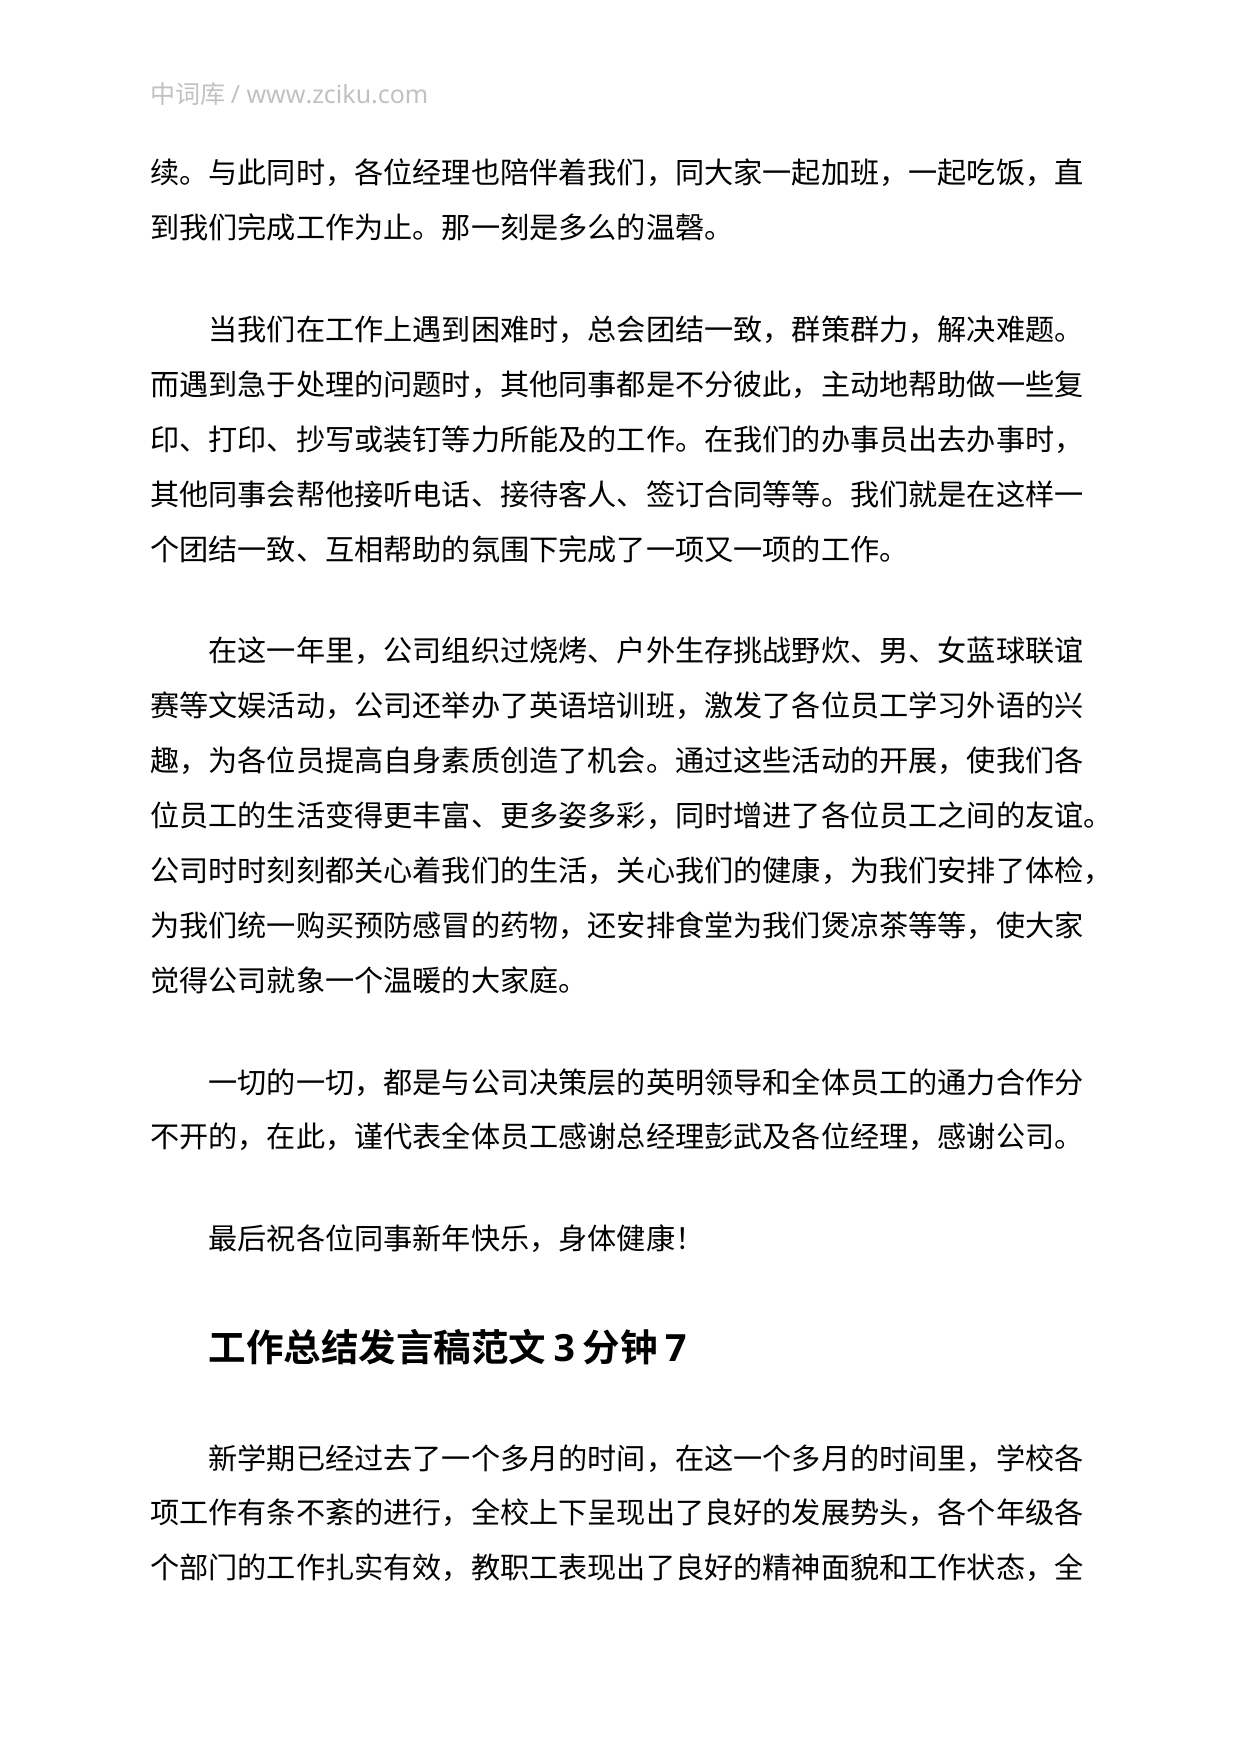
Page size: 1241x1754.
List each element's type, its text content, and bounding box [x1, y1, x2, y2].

text 最后祝各位同事新年快乐，身体健康！ [150, 1216, 1090, 1258]
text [150, 1435, 1090, 1587]
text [150, 150, 1090, 247]
text 工作总结发言稿范文3分钟7 [150, 1318, 1090, 1372]
text 当我们在工作上遇到困难时，总会团结一致，群策群力，解决难题。而遇到急于处理的问题时，其他同事都是不分彼此，主动地帮助做一些复印、打印、抄写或装钉等力所能及的工作。在我们的办事员出去办事时，其他同事会帮他接听电话、接待客人、签订合同等等。我们就是在这样一个团结一致、互相帮助的氛围下完成了一项又一项的工作。 [150, 307, 1090, 568]
text 一切的一切，都是与公司决策层的英明领导和全体员工的通力合作分不开的，在此，谨代表全体员工感谢总经理彭武及各位经理，感谢公司。 [150, 1059, 1090, 1156]
text 在这一年里，公司组织过烧烤、户外生存挑战野炊、男、女蓝球联谊赛等文娱活动，公司还举办了英语培训班，激发了各位员工学习外语的兴趣，为各位员提高自身素质创造了机会。通过这些活动的开展，使我们各位员工的生活变得更丰富、更多姿多彩，同时增进了各位员工之间的友谊。公司时时刻刻都关心着我们的生活，关心我们的健康，为我们安排了体检，为我们统一购买预防感冒的药物，还安排食堂为我们煲凉茶等等，使大家觉得公司就象一个温暖的大家庭。 [150, 628, 1090, 1000]
